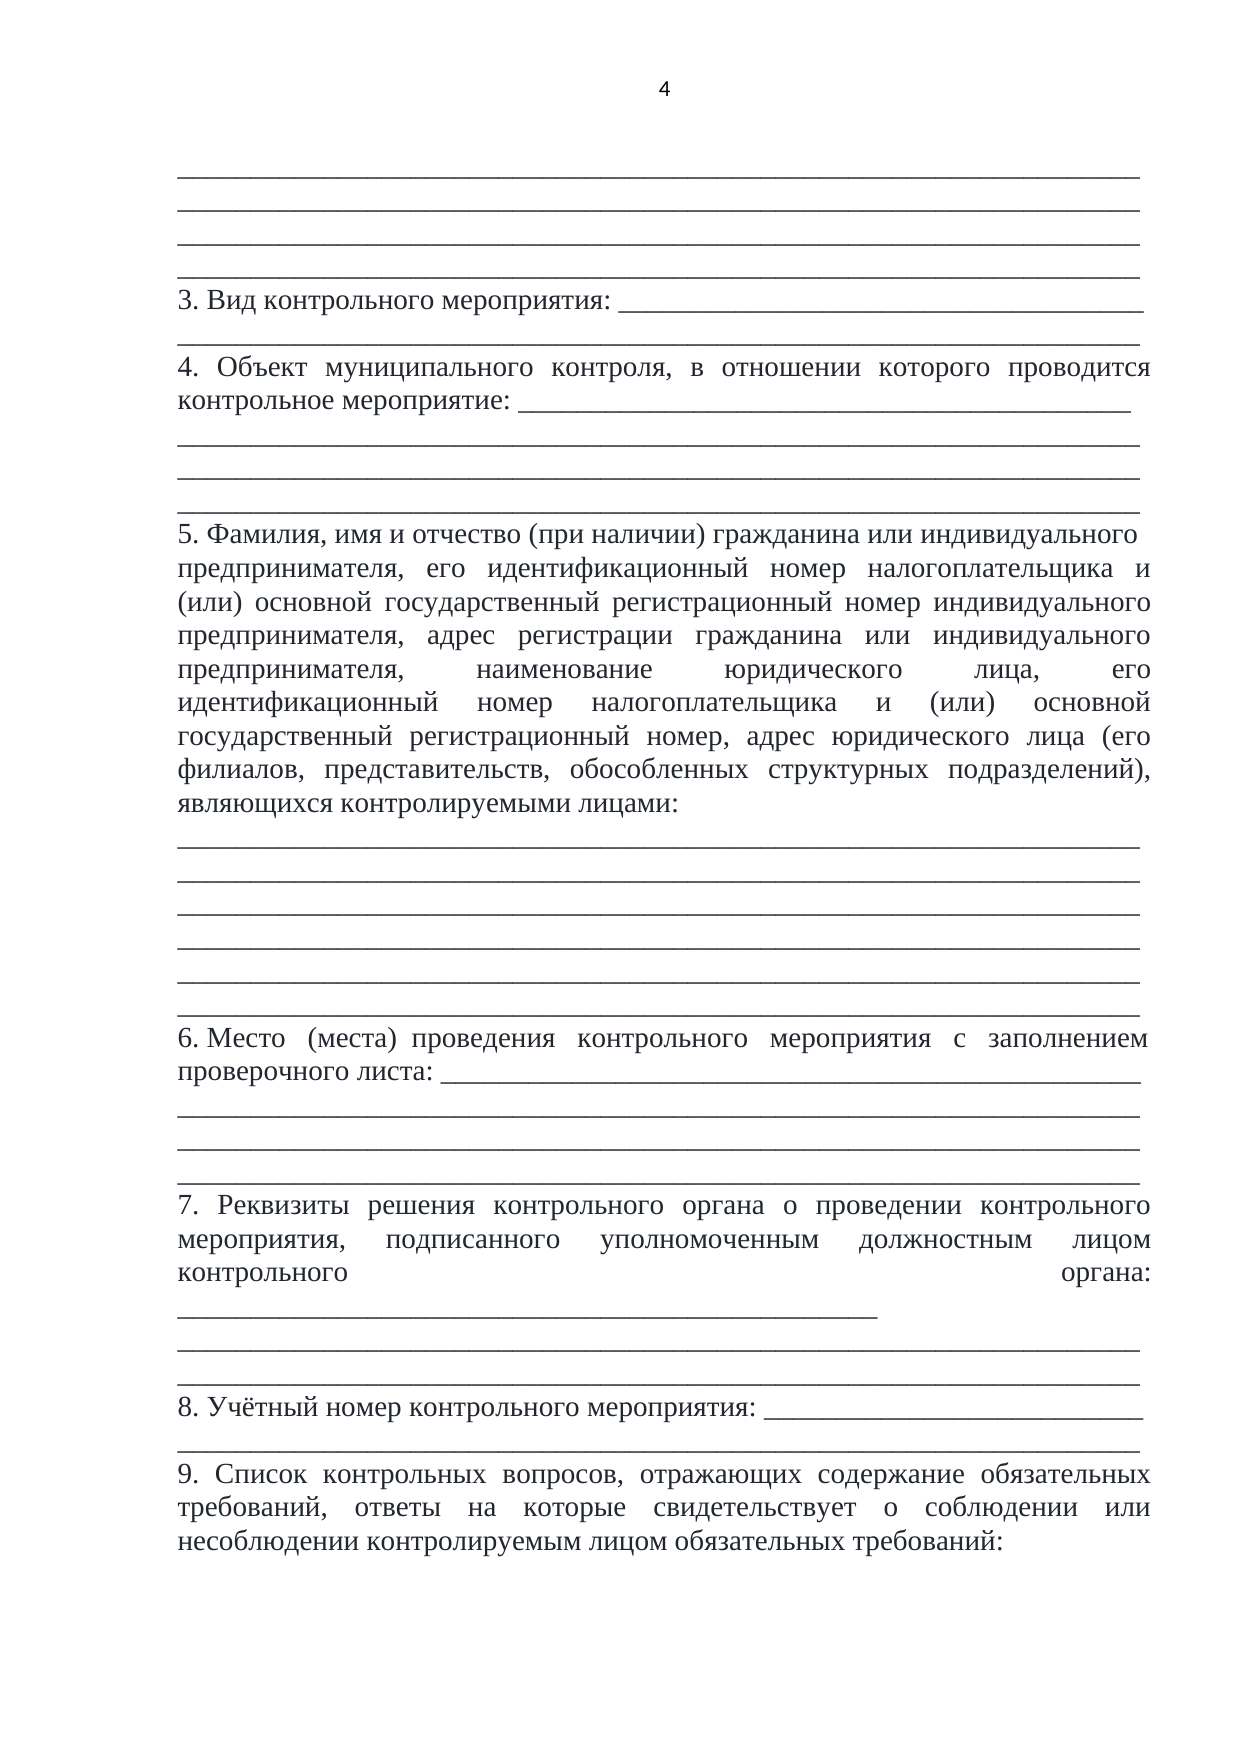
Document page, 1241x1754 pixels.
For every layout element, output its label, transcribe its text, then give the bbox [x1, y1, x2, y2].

text ____________________________________________________________________________________________________________________________________ [177, 148, 1152, 215]
text ______________________________________________________________________________________________________________________________________________________________________________________________________ [177, 416, 1152, 517]
text ____________________________________________________________________________________________________________________________________ [177, 215, 1152, 282]
text 7. Реквизиты решения контрольного органа о проведении контрольного мероприятия, подписанного уполномоченным должностным лицом контрольного органа: ________________________________________________ [177, 1187, 1152, 1322]
text ______________________________________________________________________________________________________________________________________________________________________________________________________ [177, 1087, 1152, 1187]
text ____________________________________________________________________________________________________________________________________________________________________________________________________________________________________________________________________________________________________________________________________________________________________________________________________________ [177, 818, 1152, 1020]
text проверочного листа: ________________________________________________ [177, 1053, 1152, 1087]
text 6. Место (места) проведения контрольного мероприятия с заполнением [177, 1020, 1152, 1053]
text предпринимателя, его идентификационный номер налогоплательщика и (или) основной государственный регистрационный номер индивидуального предпринимателя, адрес регистрации гражданина или индивидуального предпринимателя, наименование юридического лица, его идентификационный номер налогоплательщика и (или) основной государственный регистрационный номер, адрес юридического лица (его филиалов, представительств, обособленных структурных подразделений), являющихся контролируемыми лицами: [177, 550, 1152, 818]
text 3. Вид контрольного мероприятия: ____________________________________ [177, 282, 1152, 315]
text 5. Фамилия, имя и отчество (при наличии) гражданина или индивидуального [177, 517, 1152, 550]
text __________________________________________________________________ [177, 315, 1152, 349]
text __________________________________________________________________ [177, 1422, 1152, 1456]
text ____________________________________________________________________________________________________________________________________ [177, 1322, 1152, 1389]
text 9. Список контрольных вопросов, отражающих содержание обязательных требований, ответы на которые свидетельствует о соблюдении или несоблюдении контролируемым лицом обязательных требований: [177, 1456, 1152, 1556]
text 8. Учётный номер контрольного мероприятия: __________________________ [177, 1389, 1152, 1422]
text 4. Объект муниципального контроля, в отношении которого проводится контрольное мероприятие: __________________________________________ [177, 349, 1152, 416]
